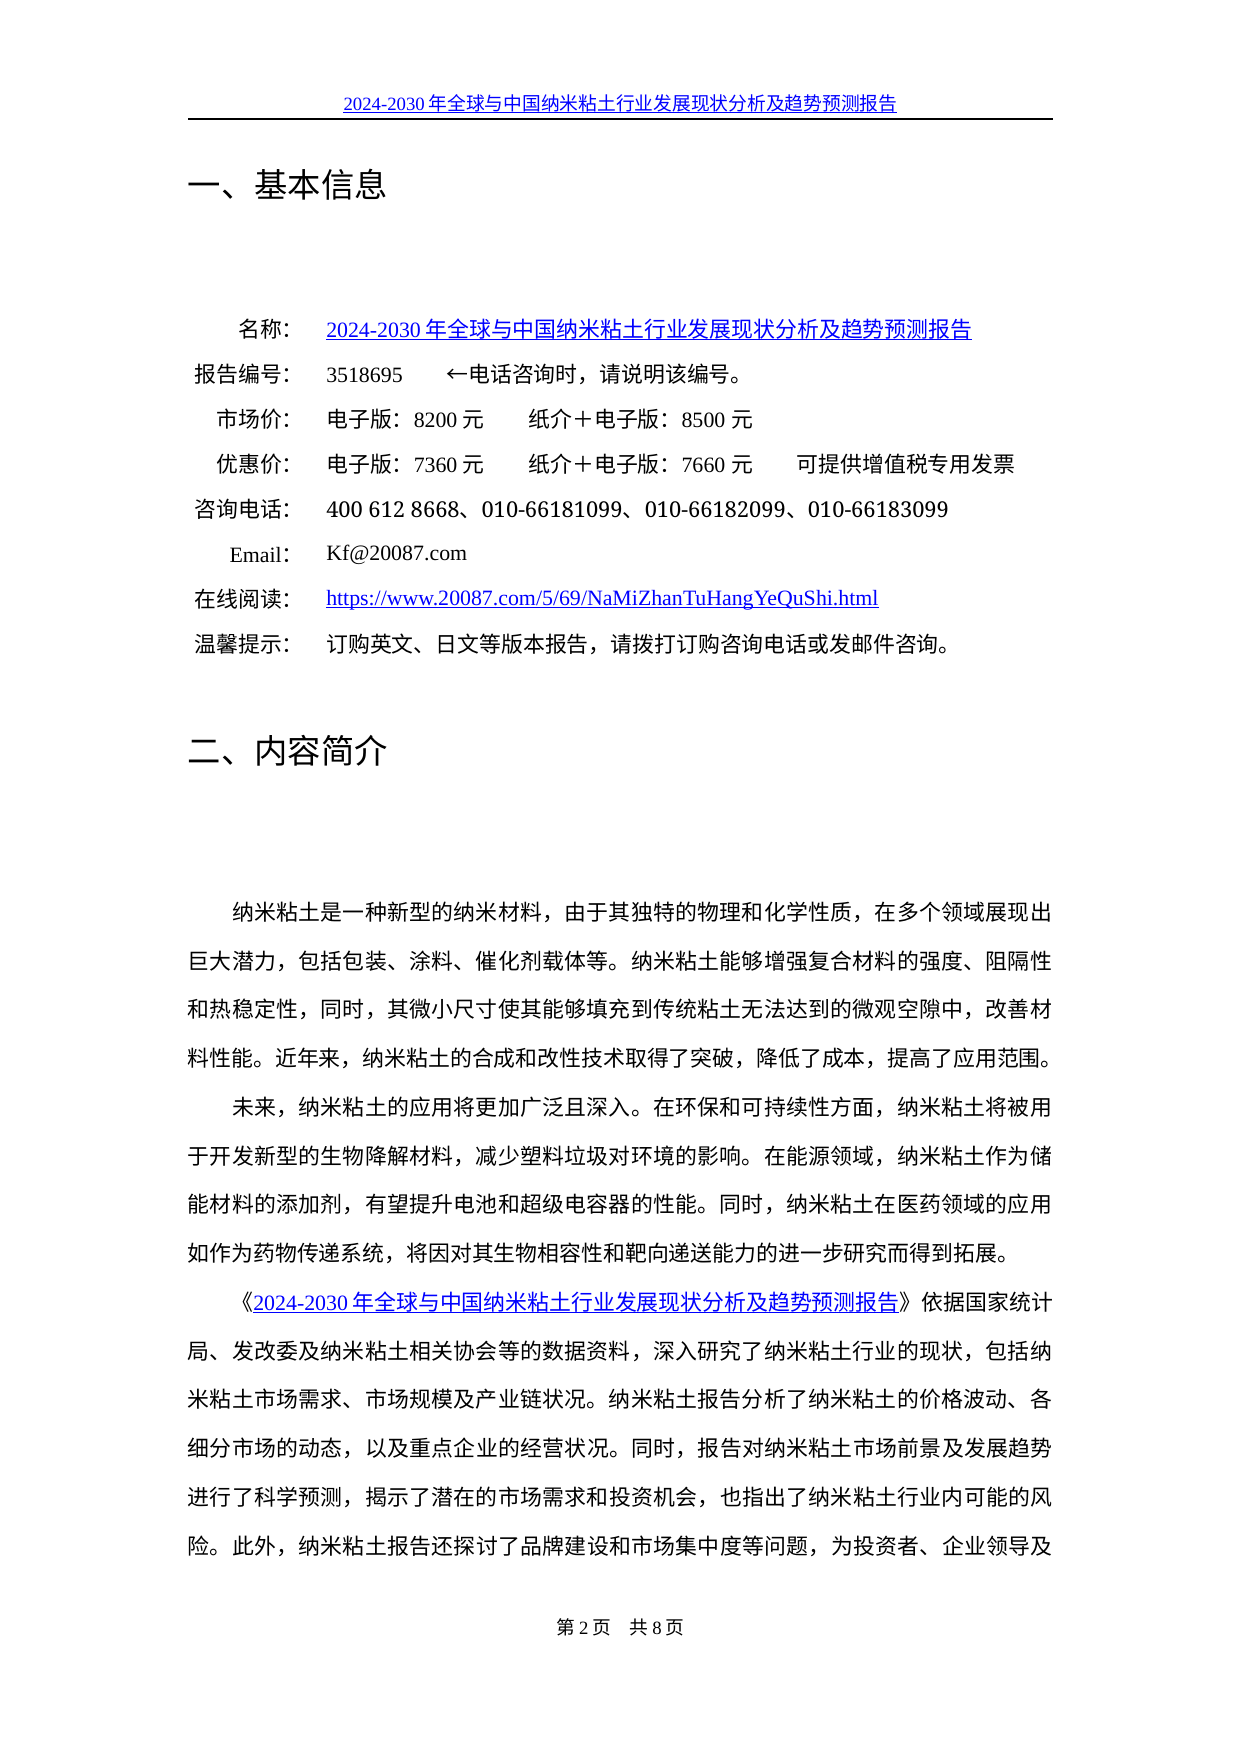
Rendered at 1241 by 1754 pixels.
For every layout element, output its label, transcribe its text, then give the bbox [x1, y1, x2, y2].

table_cell 电子版：8200 元 纸介＋电子版：8500 元 [315, 402, 1073, 447]
table_header 名称： [167, 312, 315, 357]
table_cell 在线阅读： [167, 582, 315, 627]
table_cell 温馨提示： [167, 627, 315, 672]
title 二、内容简介 [187, 717, 1053, 782]
table_cell Email： [167, 537, 315, 582]
table_cell 400 612 8668、010-66181099、010-66182099、010-66183099 [315, 492, 1073, 537]
table_cell Kf@20087.com [315, 537, 1073, 582]
table_cell 电子版：7360 元 纸介＋电子版：7660 元 可提供增值税专用发票 [315, 447, 1073, 492]
table_header 2024-2030年全球与中国纳米粘土行业发展现状分析及趋势预测报告 [315, 312, 1073, 357]
table_cell 优惠价： [167, 447, 315, 492]
table_cell 咨询电话： [167, 492, 315, 537]
table_cell [315, 582, 1073, 627]
table_cell 3518695 ←电话咨询时，请说明该编号。 [315, 357, 1073, 402]
title 一、基本信息 [187, 150, 1053, 215]
table_cell 市场价： [167, 402, 315, 447]
table_cell 报告编号： [167, 357, 315, 402]
table_cell 订购英文、日文等版本报告，请拨打订购咨询电话或发邮件咨询。 [315, 627, 1073, 672]
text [187, 894, 1053, 1561]
